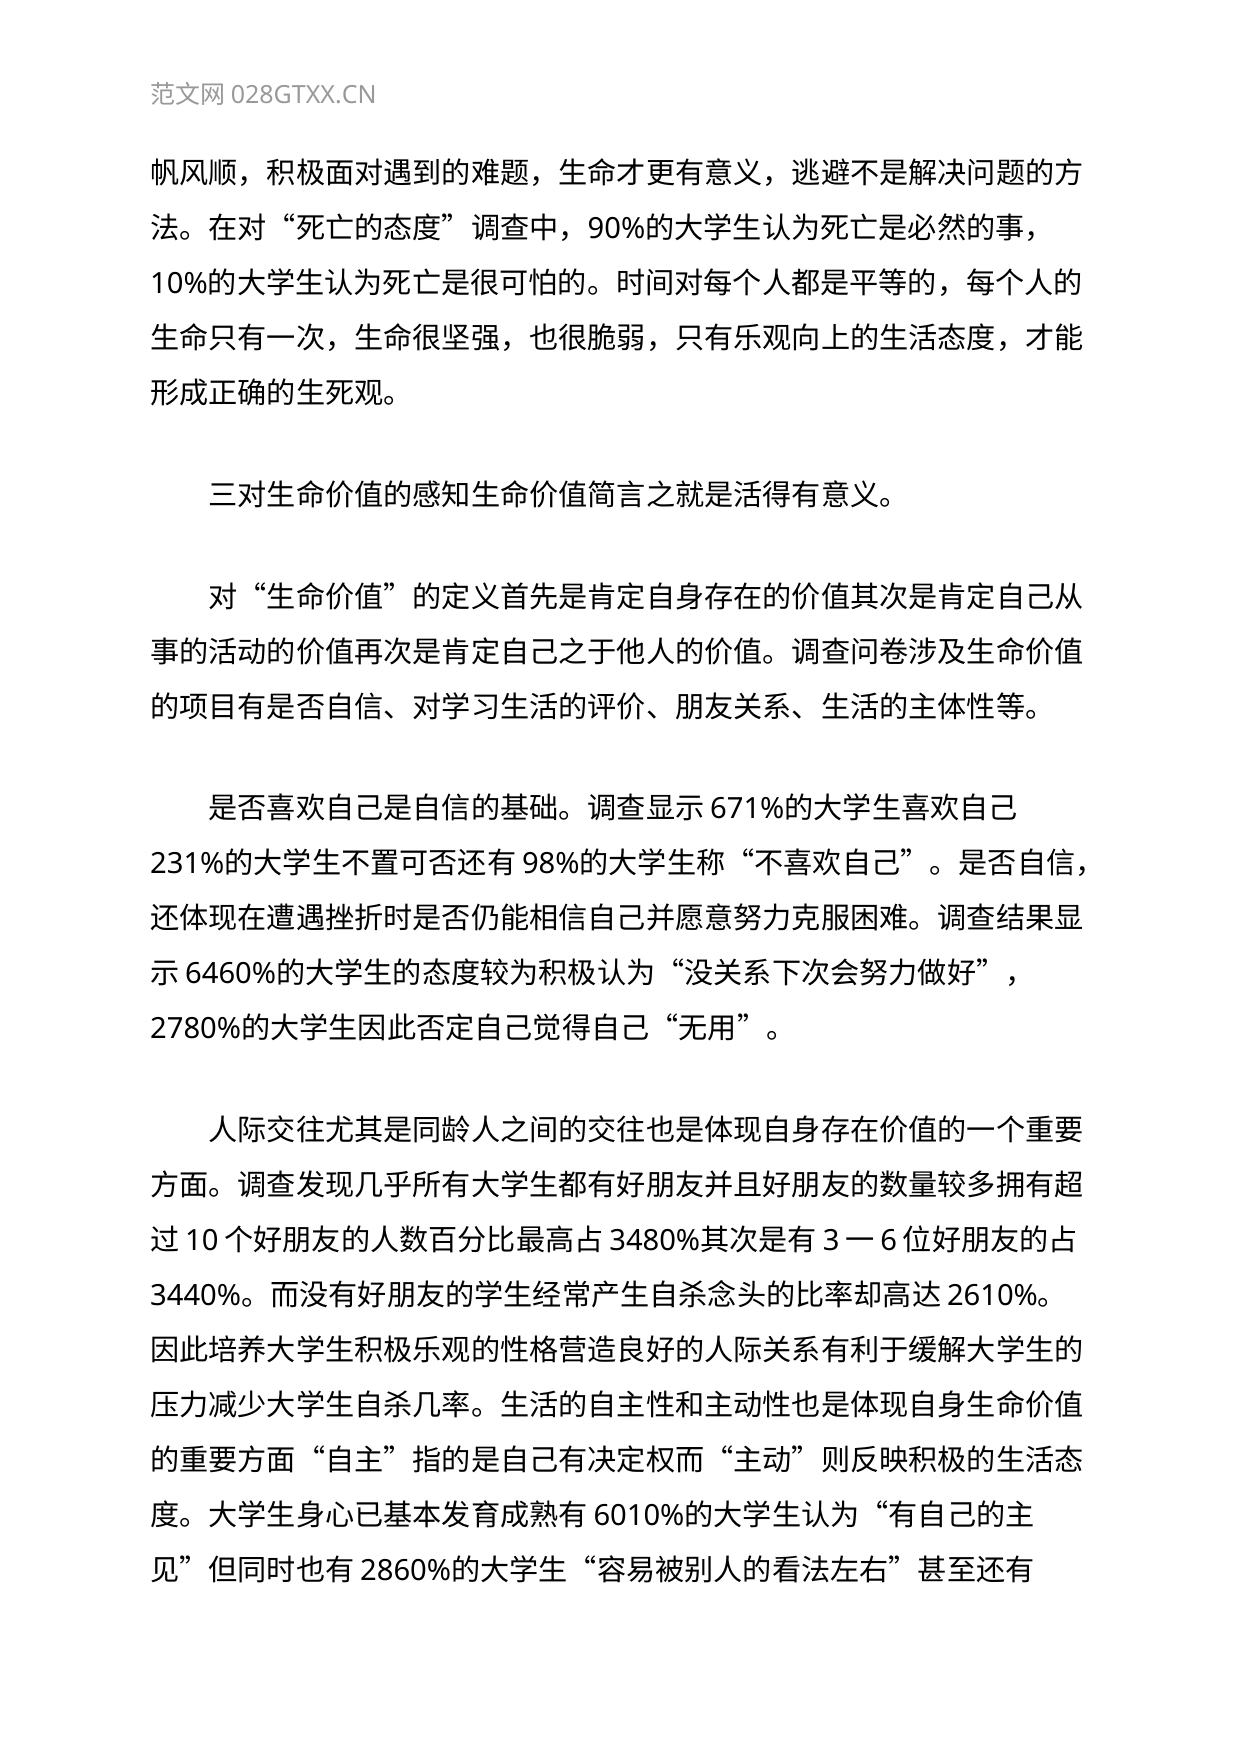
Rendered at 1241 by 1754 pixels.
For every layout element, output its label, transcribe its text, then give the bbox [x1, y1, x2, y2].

text 对“生命价值”的定义首先是肯定自身存在的价值其次是肯定自己从事的活动的价值再次是肯定自己之于他人的价值。调查问卷涉及生命价值的项目有是否自信、对学习生活的评价、朋友关系、生活的主体性等。 [150, 573, 1090, 725]
text 是否喜欢自己是自信的基础。调查显示671%的大学生喜欢自己231%的大学生不置可否还有98%的大学生称“不喜欢自己”。是否自信，还体现在遭遇挫折时是否仍能相信自己并愿意努力克服困难。调查结果显示6460%的大学生的态度较为积极认为“没关系下次会努力做好”，2780%的大学生因此否定自己觉得自己“无用”。 [150, 785, 1090, 1047]
text 三对生命价值的感知生命价值简言之就是活得有意义。 [150, 472, 1090, 514]
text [150, 1107, 1090, 1589]
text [150, 150, 1090, 412]
